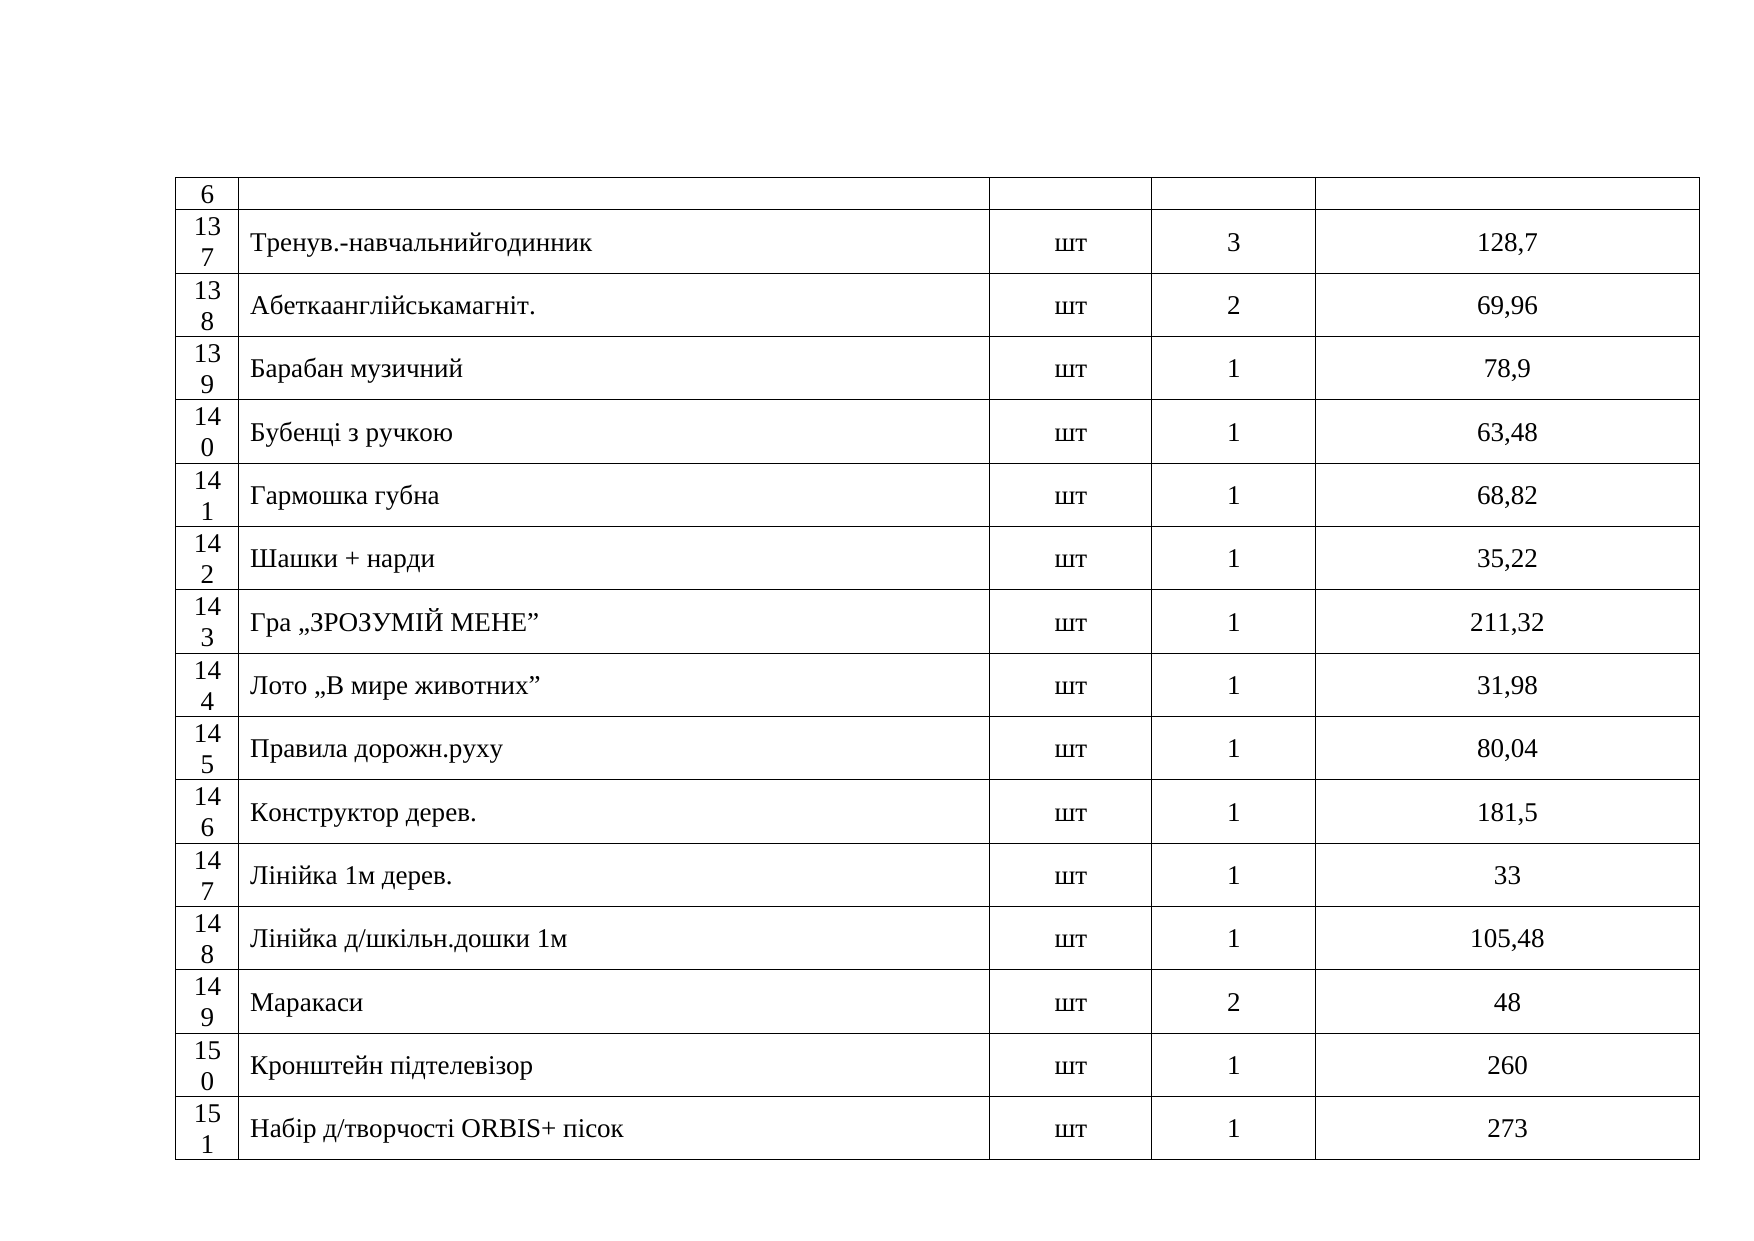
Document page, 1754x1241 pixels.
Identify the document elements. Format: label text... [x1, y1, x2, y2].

table_cell шт [990, 337, 1151, 399]
table_cell 2 [1152, 274, 1315, 336]
table_cell 146 [176, 780, 238, 843]
table_cell 35,22 [1316, 527, 1699, 589]
table_cell 105,48 [1316, 907, 1699, 969]
table_cell 3 [1152, 210, 1315, 273]
table_cell Тренув.-навчальнийгодинник [239, 210, 989, 273]
table_cell 1 [1152, 178, 1315, 209]
table_cell 150 [176, 1034, 238, 1096]
table_cell 148 [176, 907, 238, 969]
table_cell шт [990, 400, 1151, 463]
table_cell 151 [176, 1097, 238, 1159]
table_cell 1 [1152, 654, 1315, 716]
table_cell Маракаси [239, 970, 989, 1033]
table_cell шт [990, 527, 1151, 589]
table_cell 149 [176, 970, 238, 1033]
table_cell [239, 178, 989, 209]
table_cell Бубенці з ручкою [239, 400, 989, 463]
table_cell шт [990, 654, 1151, 716]
table_cell 1 [1152, 844, 1315, 906]
table_cell шт [990, 590, 1151, 653]
table_cell 33 [1316, 844, 1699, 906]
table_cell шт [990, 210, 1151, 273]
table_cell шт [990, 274, 1151, 336]
table_cell 142 [176, 527, 238, 589]
table_cell 211,32 [1316, 590, 1699, 653]
table_cell 1 [1152, 1034, 1315, 1096]
table_cell 60 [1316, 178, 1699, 209]
table_cell шт [990, 1034, 1151, 1096]
table_cell Правила дорожн.руху [239, 717, 989, 779]
table_cell 63,48 [1316, 400, 1699, 463]
table_cell шт [990, 178, 1151, 209]
table_cell 139 [176, 337, 238, 399]
table_cell шт [990, 780, 1151, 843]
table_cell 31,98 [1316, 654, 1699, 716]
table_cell 1 [1152, 1097, 1315, 1159]
table_cell 145 [176, 717, 238, 779]
table_cell 147 [176, 844, 238, 906]
table_cell Абеткаанглійськамагніт. [239, 274, 989, 336]
table_cell Лінійка 1м дерев. [239, 844, 989, 906]
table_cell 137 [176, 210, 238, 273]
table_cell Лінійка д/шкільн.дошки 1м [239, 907, 989, 969]
table_cell Лото „В мире животних” [239, 654, 989, 716]
table_cell 1 [1152, 907, 1315, 969]
table_cell 138 [176, 274, 238, 336]
table_cell 1 [1152, 717, 1315, 779]
table_cell 1 [1152, 780, 1315, 843]
table_cell 2 [1152, 970, 1315, 1033]
table_cell шт [990, 970, 1151, 1033]
table_cell 144 [176, 654, 238, 716]
table_cell шт [990, 1097, 1151, 1159]
table_cell 140 [176, 400, 238, 463]
table_cell шт [990, 464, 1151, 526]
table_cell Набір д/творчості ORBIS+ пісок [239, 1097, 989, 1159]
table_cell Кронштейн підтелевізор [239, 1034, 989, 1096]
table_cell Гра „ЗРОЗУМІЙ МЕНЕ” [239, 590, 989, 653]
table_cell 68,82 [1316, 464, 1699, 526]
table_cell 1 [1152, 400, 1315, 463]
table_cell 181,5 [1316, 780, 1699, 843]
table_cell Барабан музичний [239, 337, 989, 399]
table_cell 80,04 [1316, 717, 1699, 779]
table_cell 48 [1316, 970, 1699, 1033]
table_cell 136 [176, 178, 238, 209]
table_cell Конструктор дерев. [239, 780, 989, 843]
table_cell шт [990, 907, 1151, 969]
table_cell Гармошка губна [239, 464, 989, 526]
table_cell шт [990, 717, 1151, 779]
table_cell Шашки + нарди [239, 527, 989, 589]
table_cell 69,96 [1316, 274, 1699, 336]
table_cell 78,9 [1316, 337, 1699, 399]
table_cell 141 [176, 464, 238, 526]
table_cell шт [990, 844, 1151, 906]
table_cell 1 [1152, 464, 1315, 526]
table_cell 273 [1316, 1097, 1699, 1159]
table_cell 1 [1152, 337, 1315, 399]
table_cell 128,7 [1316, 210, 1699, 273]
table_cell 260 [1316, 1034, 1699, 1096]
table_cell 1 [1152, 590, 1315, 653]
table_cell 143 [176, 590, 238, 653]
table_cell 1 [1152, 527, 1315, 589]
